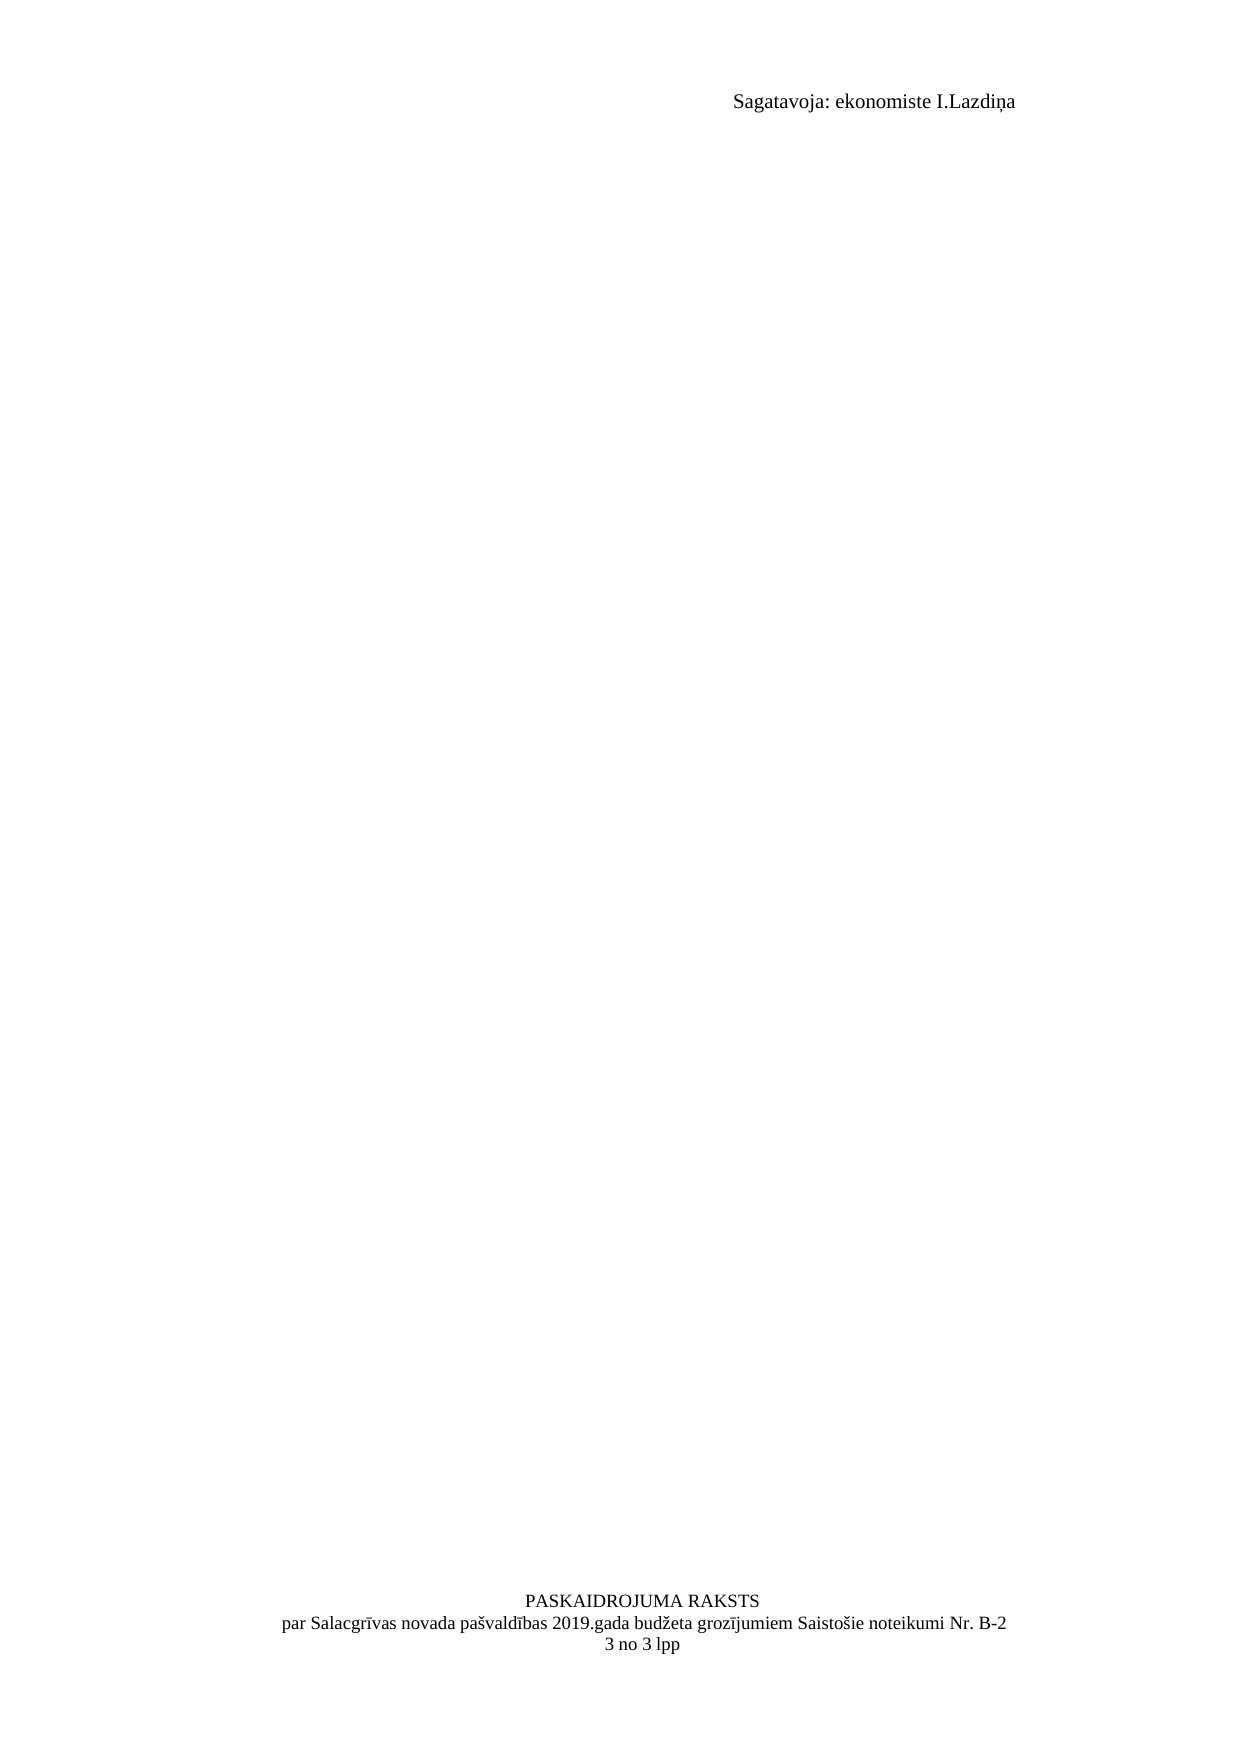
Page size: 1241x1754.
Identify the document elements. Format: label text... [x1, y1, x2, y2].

text Sagatavoja: ekonomiste I.Lazdiņa [658, 89, 1152, 113]
